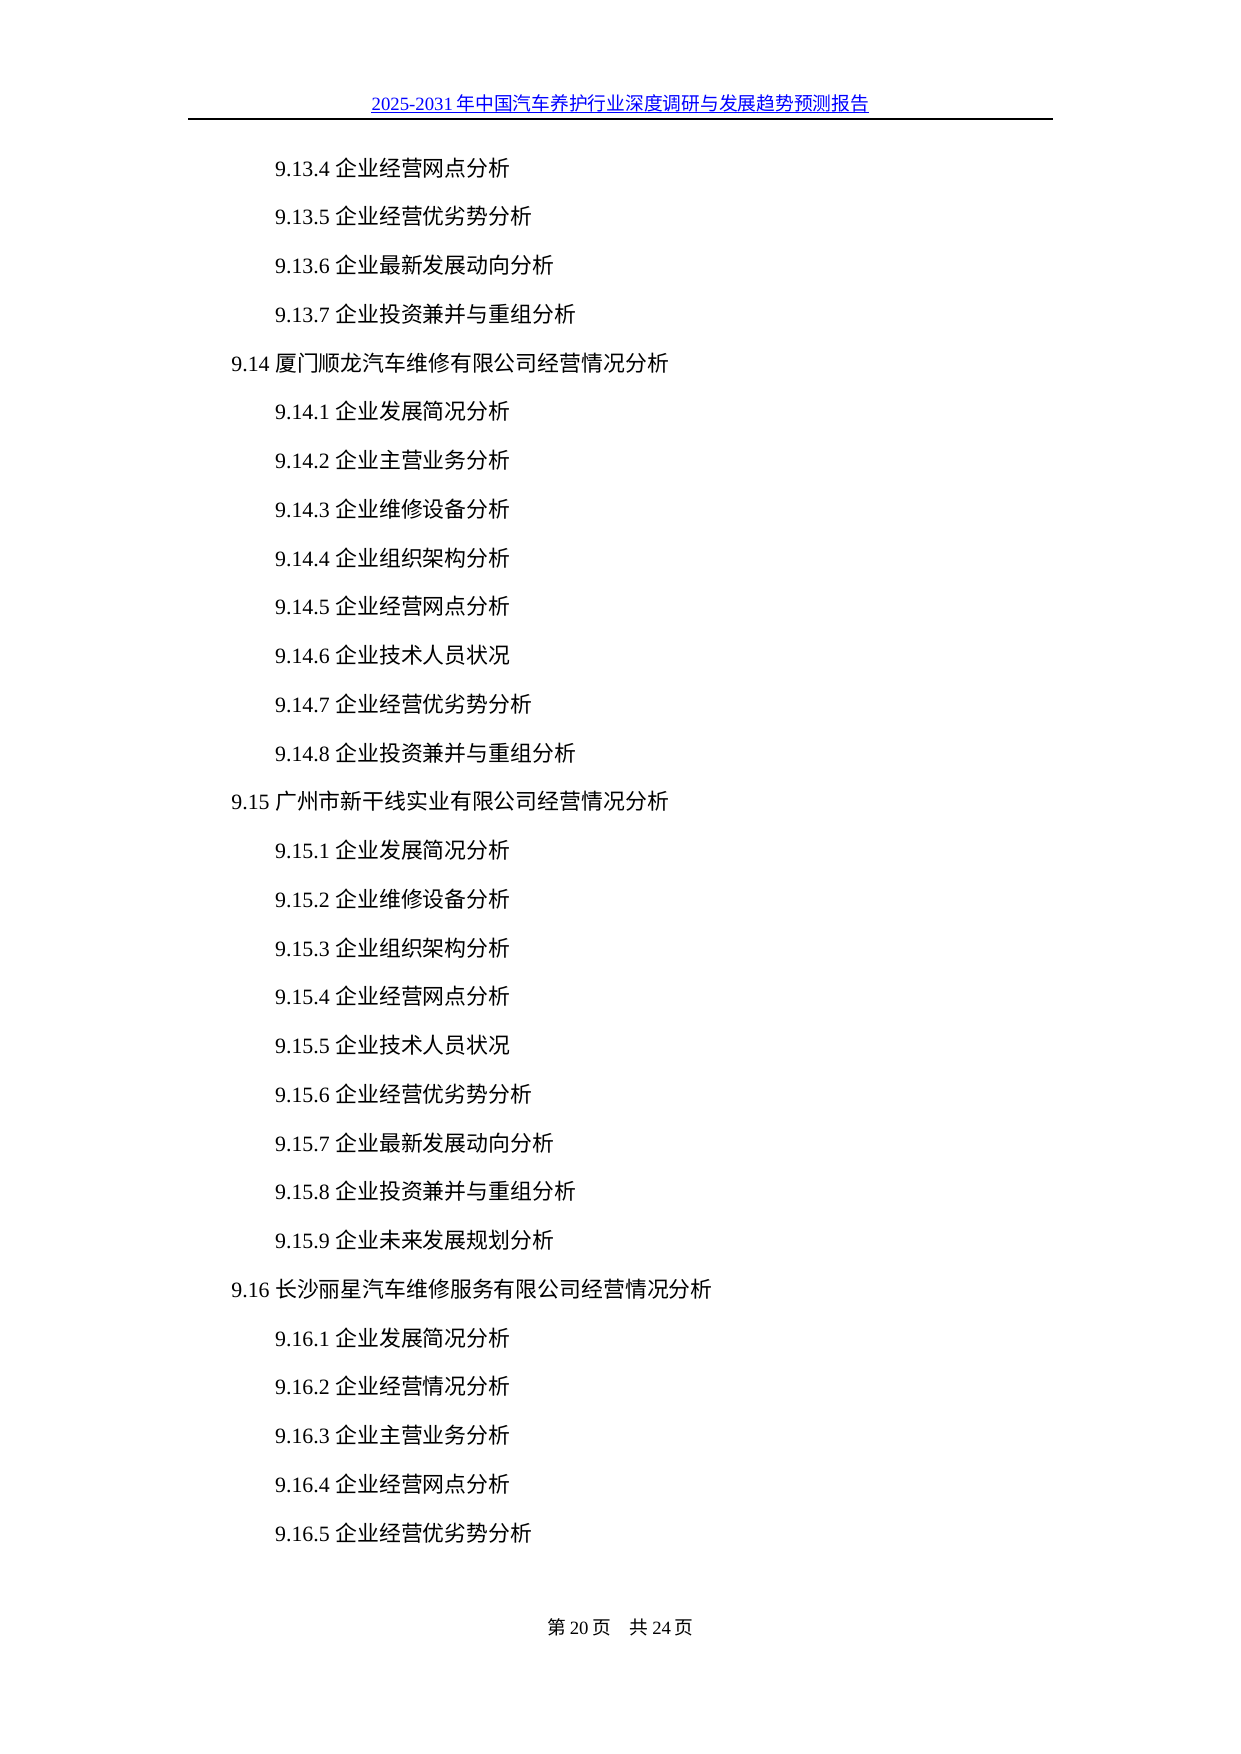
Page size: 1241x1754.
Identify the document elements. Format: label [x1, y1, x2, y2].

text [187, 150, 1053, 1548]
